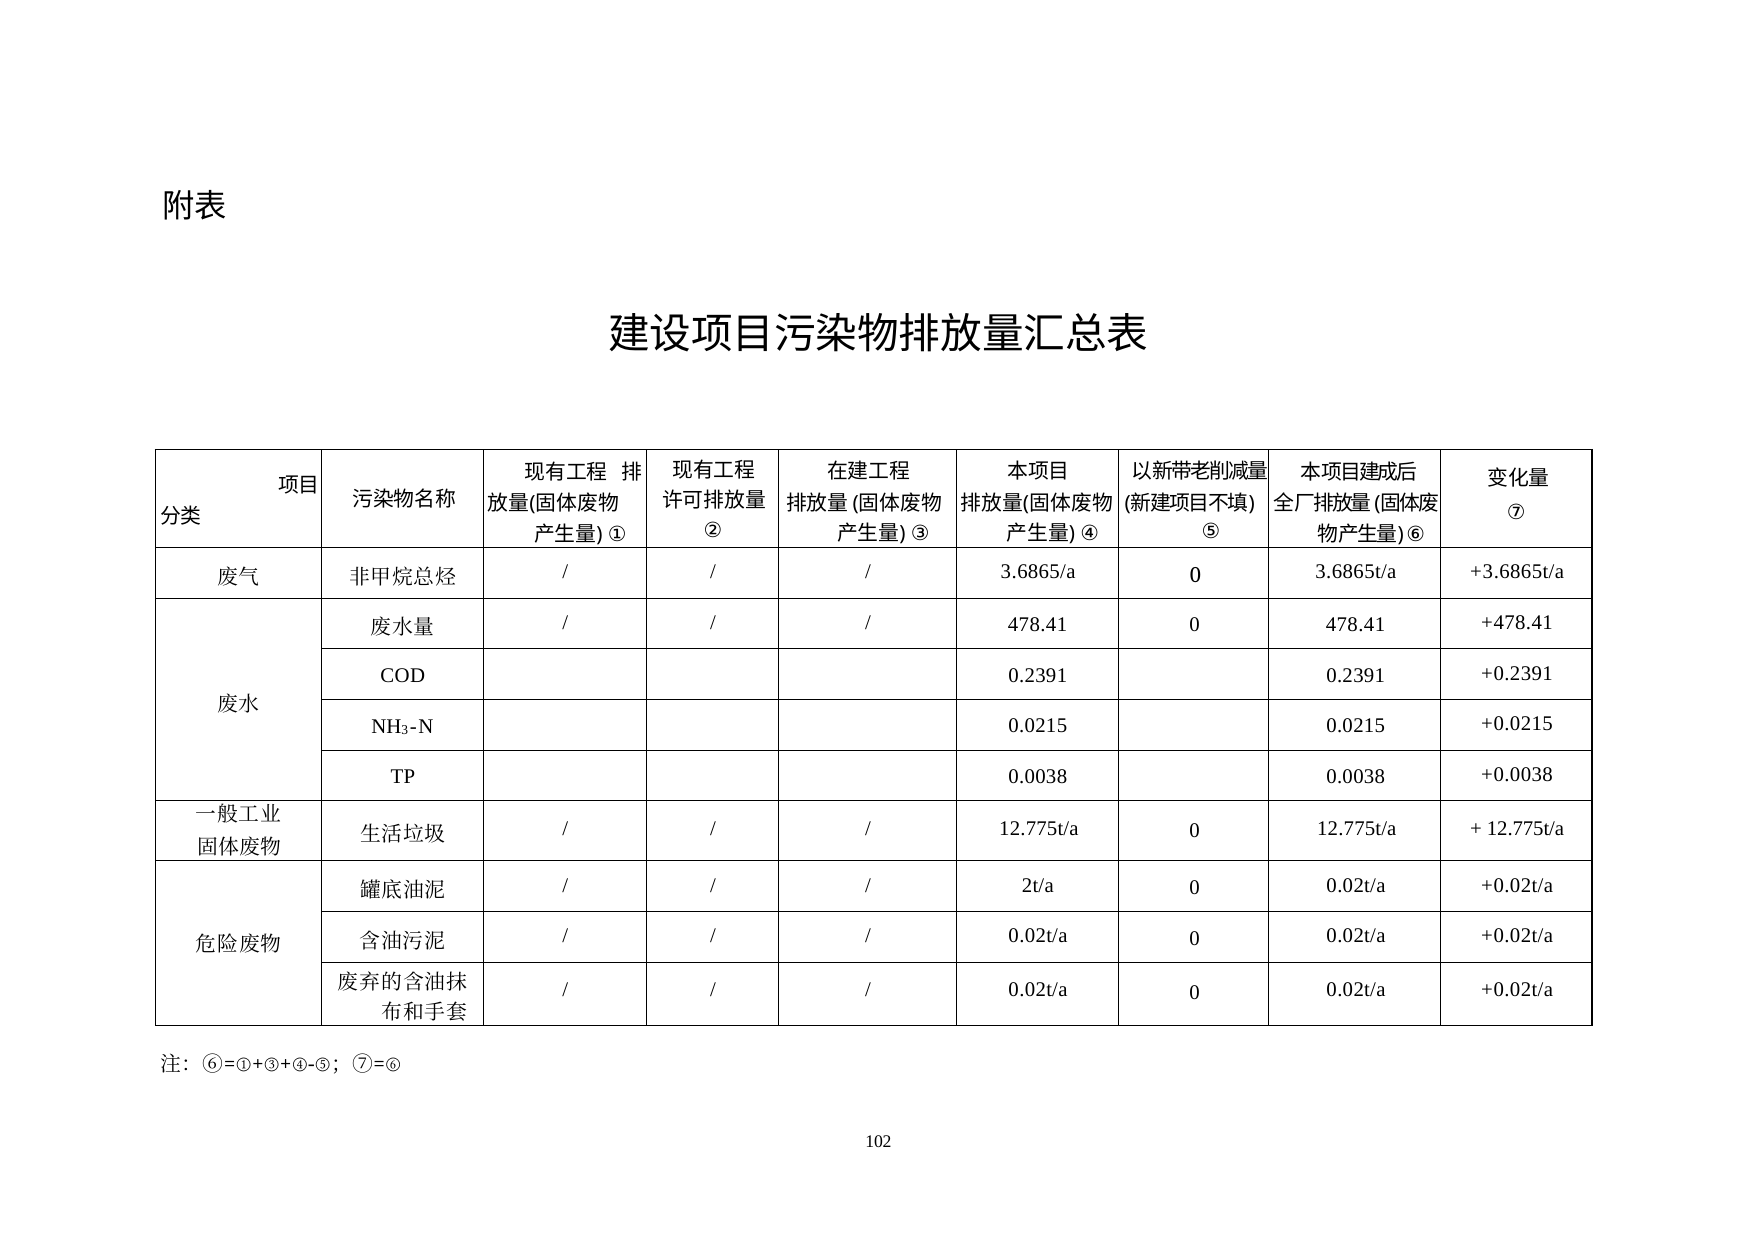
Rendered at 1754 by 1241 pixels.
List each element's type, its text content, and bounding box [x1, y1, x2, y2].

table_cell +3.6865t/a [1441, 548, 1591, 597]
table_cell / [647, 801, 778, 860]
text 注：⑥=①+③+④-⑤；⑦=⑥ [160, 1049, 1594, 1078]
table_cell 0.0038 [1269, 751, 1440, 800]
table_cell / [647, 599, 778, 648]
table_cell 0.02t/a [1269, 861, 1440, 911]
table_cell 一般工业 固体废物 [156, 801, 321, 860]
table_cell 3.6865t/a [1269, 548, 1440, 597]
table_header 项目 分类 [156, 450, 321, 547]
table_cell 478.41 [1269, 599, 1440, 648]
table_cell 废水 [156, 599, 321, 800]
table_cell 含油污泥 [322, 912, 483, 961]
table_cell COD [322, 649, 483, 699]
table_cell [779, 751, 956, 800]
table_cell 3.6865/a [957, 548, 1118, 597]
table_cell 0.0215 [1269, 700, 1440, 749]
table_cell +0.2391 [1441, 649, 1591, 699]
table_cell +478.41 [1441, 599, 1591, 648]
table_header 本项目建成后 全厂排放量 (固体废 物产生量) ⑥ [1269, 450, 1440, 547]
table_cell 478.41 [957, 599, 1118, 648]
table_cell 0 [1119, 548, 1268, 597]
table_cell 0.2391 [957, 649, 1118, 699]
table_cell 12.775t/a [1269, 801, 1440, 860]
table_cell / [647, 963, 778, 1025]
table_cell [484, 649, 646, 699]
table_cell 2t/a [957, 861, 1118, 911]
table_cell + 12.775t/a [1441, 801, 1591, 860]
table_cell / [484, 599, 646, 648]
table_header 现有工程 许可排放量 ② [647, 450, 778, 547]
table_cell 罐底油泥 [322, 861, 483, 911]
table_cell 废弃的含油抹 布和手套 [322, 963, 483, 1025]
text 建设项目污染物排放量汇总表 [608, 304, 1594, 359]
table_cell [779, 649, 956, 699]
table_cell 0.02t/a [1269, 912, 1440, 961]
table_cell +0.0215 [1441, 700, 1591, 749]
table_cell / [647, 548, 778, 597]
table_cell 0.02t/a [957, 963, 1118, 1025]
table_cell / [484, 912, 646, 961]
table_cell / [484, 963, 646, 1025]
table_cell / [779, 861, 956, 911]
table_cell [647, 700, 778, 749]
table_header 本项目 排放量(固体废物 产生量) ④ [957, 450, 1118, 547]
table_header 现有工程 排放量(固体废物 产生量) ① [484, 450, 646, 547]
table_cell +0.0038 [1441, 751, 1591, 800]
table_cell / [779, 548, 956, 597]
table_cell 0 [1119, 599, 1268, 648]
table_cell / [779, 963, 956, 1025]
table_cell 0 [1119, 963, 1268, 1025]
table_cell +0.02t/a [1441, 963, 1591, 1025]
table_cell +0.02t/a [1441, 912, 1591, 961]
table_cell 危险废物 [156, 861, 321, 1025]
table_cell [779, 700, 956, 749]
text 附表 [162, 182, 1594, 227]
table_cell +0.02t/a [1441, 861, 1591, 911]
table_cell 非甲烷总烃 [322, 548, 483, 597]
table_cell 12.775t/a [957, 801, 1118, 860]
table_cell 0.0215 [957, 700, 1118, 749]
table_cell 0.02t/a [1269, 963, 1440, 1025]
table_cell [484, 751, 646, 800]
table_header 污染物名称 [322, 450, 483, 547]
table_cell [647, 751, 778, 800]
table_header 以新带老削减量 (新建项目不填) ⑤ [1119, 450, 1268, 547]
table_cell 0 [1119, 801, 1268, 860]
table_cell [1119, 700, 1268, 749]
table_cell / [779, 599, 956, 648]
table_header 在建工程 排放量 (固体废物 产生量) ③ [779, 450, 956, 547]
table_cell 0 [1119, 912, 1268, 961]
table_cell / [484, 861, 646, 911]
table_cell 生活垃圾 [322, 801, 483, 860]
table_cell / [647, 912, 778, 961]
table_header 变化量 ⑦ [1441, 450, 1591, 547]
table_cell 0.2391 [1269, 649, 1440, 699]
table_cell / [484, 801, 646, 860]
table_cell NH3-N [322, 700, 483, 749]
table_cell / [779, 912, 956, 961]
table_cell 废水量 [322, 599, 483, 648]
table_cell 0.02t/a [957, 912, 1118, 961]
table_cell 0.0038 [957, 751, 1118, 800]
table_cell [647, 649, 778, 699]
table_cell 0 [1119, 861, 1268, 911]
table_cell [1119, 649, 1268, 699]
table_cell / [779, 801, 956, 860]
table_cell / [484, 548, 646, 597]
table_cell [484, 700, 646, 749]
table_cell TP [322, 751, 483, 800]
table_cell 废气 [156, 548, 321, 597]
table_cell / [647, 861, 778, 911]
table_cell [1119, 751, 1268, 800]
